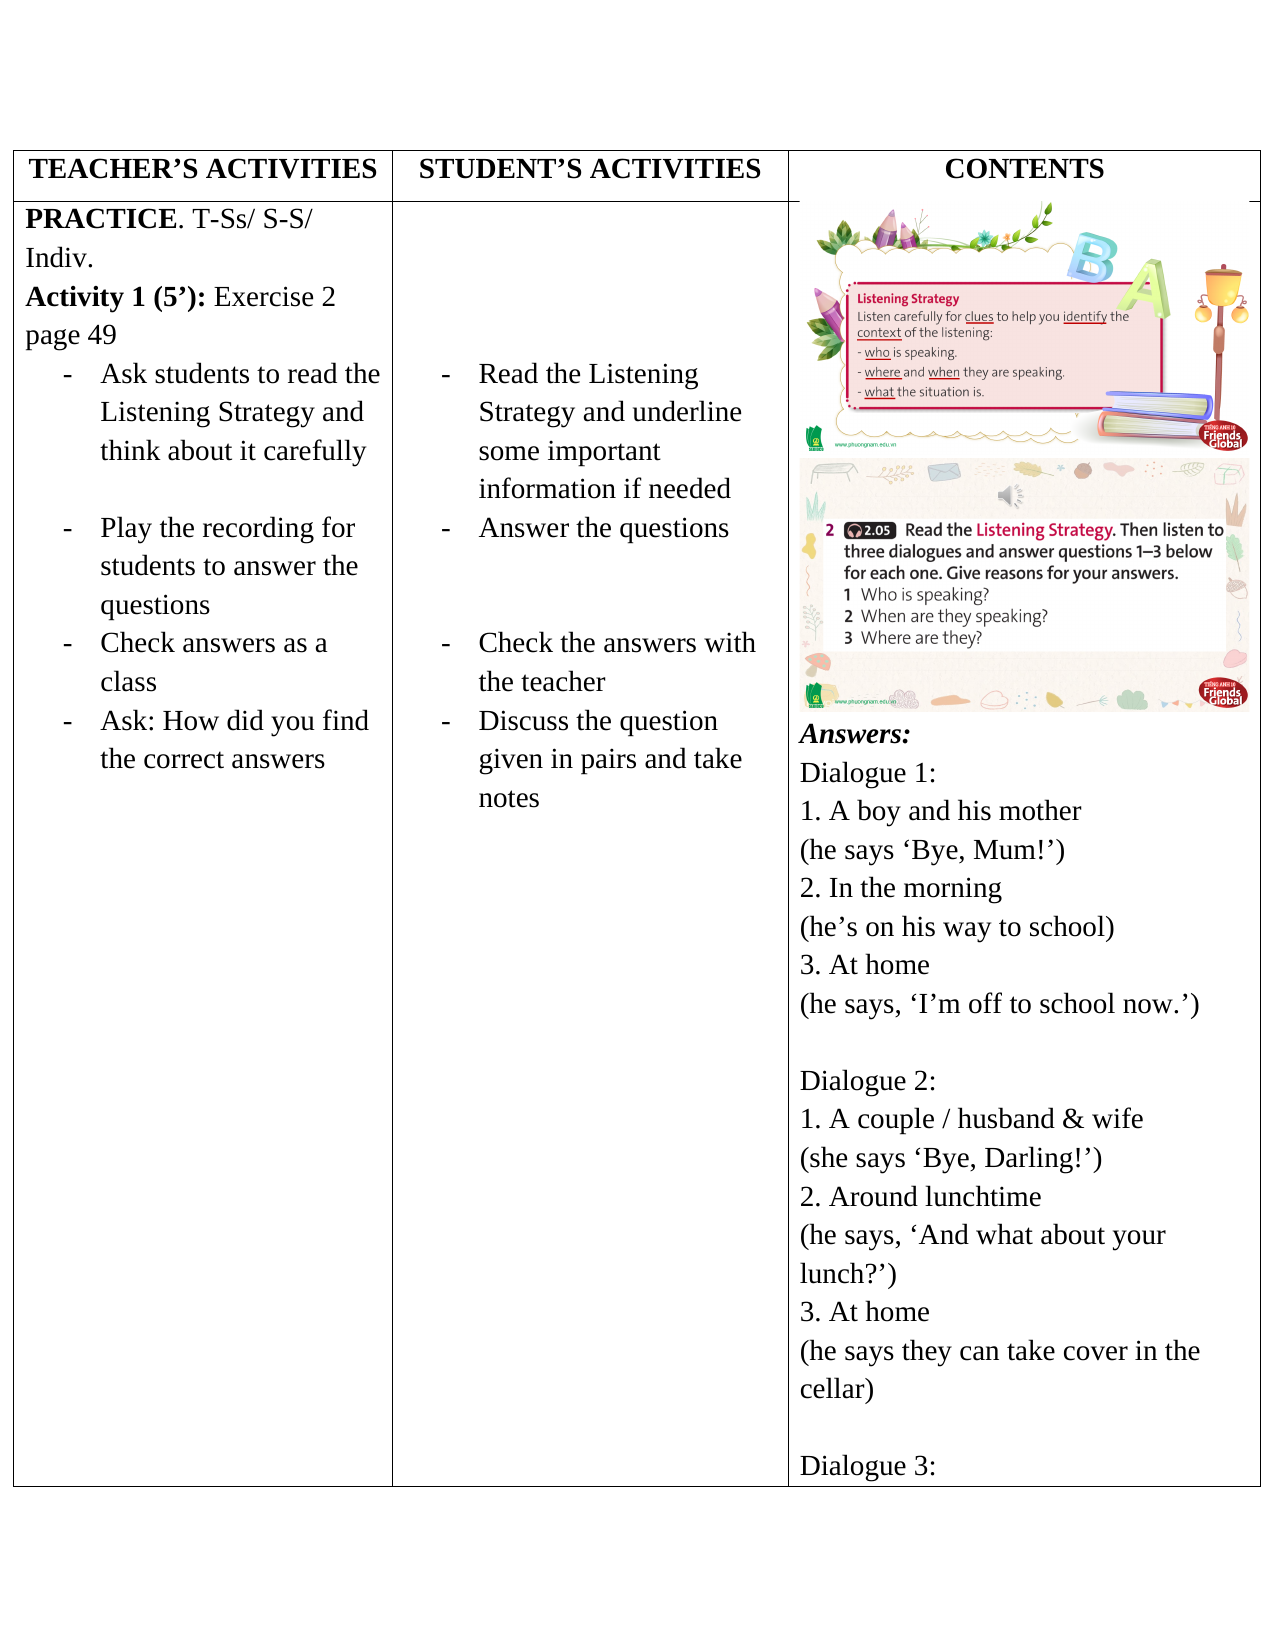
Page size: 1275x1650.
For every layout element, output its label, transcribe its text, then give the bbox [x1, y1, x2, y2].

table_header STUDENT’S ACTIVITIES [393, 151, 788, 201]
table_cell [789, 202, 1260, 1486]
picture [799, 201, 1250, 455]
picture [799, 458, 1250, 712]
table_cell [14, 202, 392, 1486]
table_header TEACHER’S ACTIVITIES [14, 151, 392, 201]
table_header CONTENTS [789, 151, 1260, 201]
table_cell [393, 202, 788, 1486]
